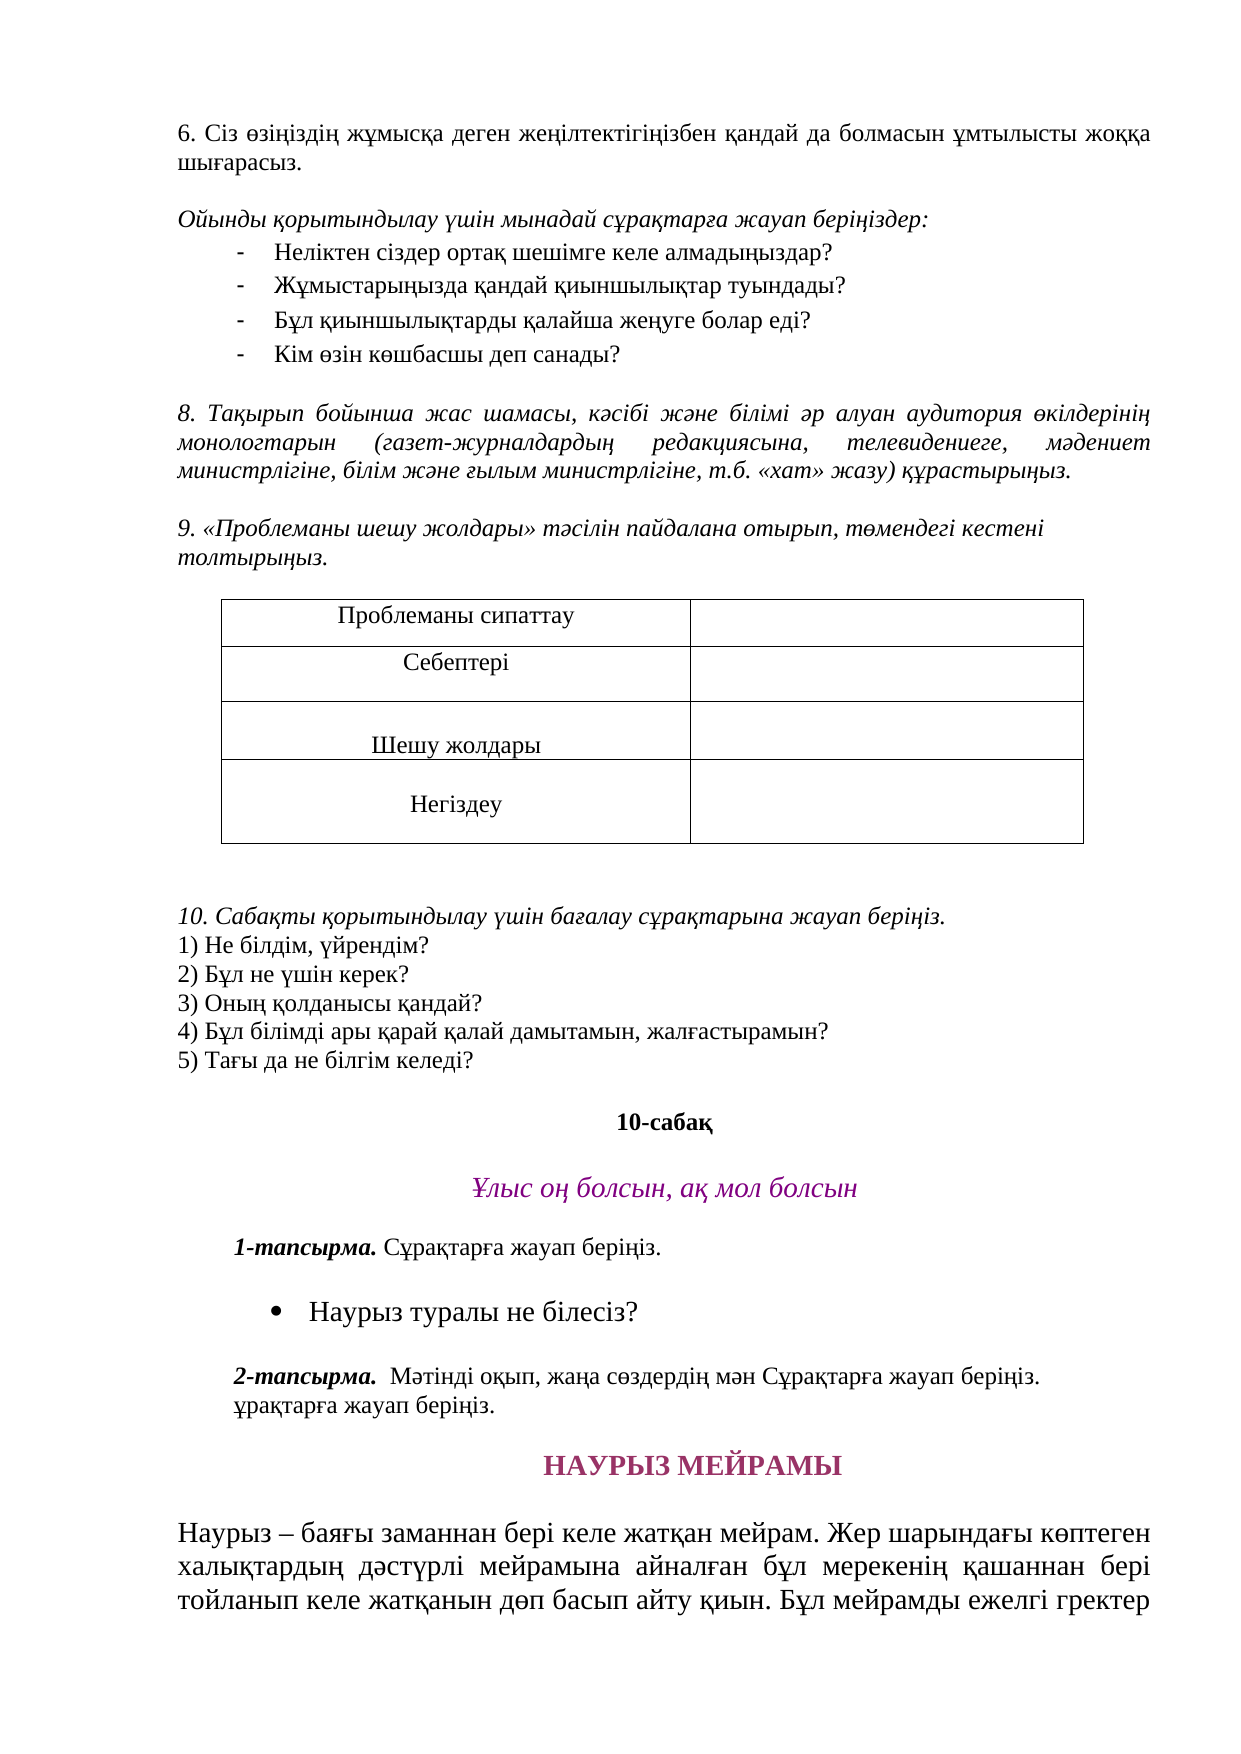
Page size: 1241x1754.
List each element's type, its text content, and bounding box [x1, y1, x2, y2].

table_cell Негіздеу [222, 760, 690, 843]
text 10. Сабақты қорытындылау үшін бағалау сұрақтарына жауап беріңіз. [177, 901, 1152, 930]
table_cell Себептері [222, 647, 690, 701]
text 6. Сіз өзіңіздің жұмысқа деген жеңілтектігіңізбен қандай да болмасын ұмтылысты жоққа шығарасыз. [177, 118, 1152, 176]
text 1) Не білдім, үйрендім? [177, 930, 1152, 959]
text 4) Бұл білімді ары қарай қалай дамытамын, жалғастырамын? [177, 1016, 1152, 1045]
text 2) Бұл не үшін керек? [177, 959, 1152, 988]
table_header Проблеманы сипаттау [222, 600, 690, 646]
list Жұмыстарыңызда қандай қиыншылықтар туындады? [236, 267, 1152, 301]
text 9. «Проблеманы шешу жолдары» тәсілін пайдалана отырып, төмендегі кестені толтырыңыз. [177, 513, 1152, 571]
text 3) Оның қолданысы қандай? [177, 988, 1152, 1016]
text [177, 1515, 1152, 1615]
table_cell [691, 647, 1083, 701]
text 2-тапсырма. Мәтінді оқып, жаңа сөздердің мән Сұрақтарға жауап беріңіз. [177, 1361, 1152, 1390]
table_cell [691, 702, 1083, 759]
text  Наурыз туралы не білесіз? [271, 1294, 1152, 1328]
text Ойынды қорытындылау үшін мынадай сұрақтарға жауап беріңіздер: [177, 204, 1152, 233]
text 5) Тағы да не білгім келеді? [177, 1045, 1152, 1074]
list Кім өзін көшбасшы деп санады? [236, 335, 1152, 369]
list Бұл қиыншылықтарды қалайша жеңуге болар еді? [236, 301, 1152, 335]
table_cell [691, 760, 1083, 843]
table_header [691, 600, 1083, 646]
text 1-тапсырма. Сұрақтарға жауап беріңіз. [177, 1232, 1152, 1261]
text НАУРЫЗ МЕЙРАМЫ [177, 1448, 1152, 1481]
text 8. Тақырып бойынша жас шамасы, кәсібі және білімі әр алуан аудитория өкілдерінің монологтарын (газет-журналдардың редакциясына, телевидениеге, мәдениет министрлігіне, білім және ғылым министрлігіне, т.б. «хат» жазу) құрастырыңыз. [177, 398, 1152, 484]
text Ұлыс оң болсын, ақ мол болсын [177, 1170, 1152, 1203]
table_cell Шешу жолдары [222, 702, 690, 759]
text ұрақтарға жауап беріңіз. [177, 1390, 1152, 1419]
list Неліктен сіздер ортақ шешімге келе алмадыңыздар? [236, 233, 1152, 267]
text 10-сабақ [177, 1107, 1152, 1136]
